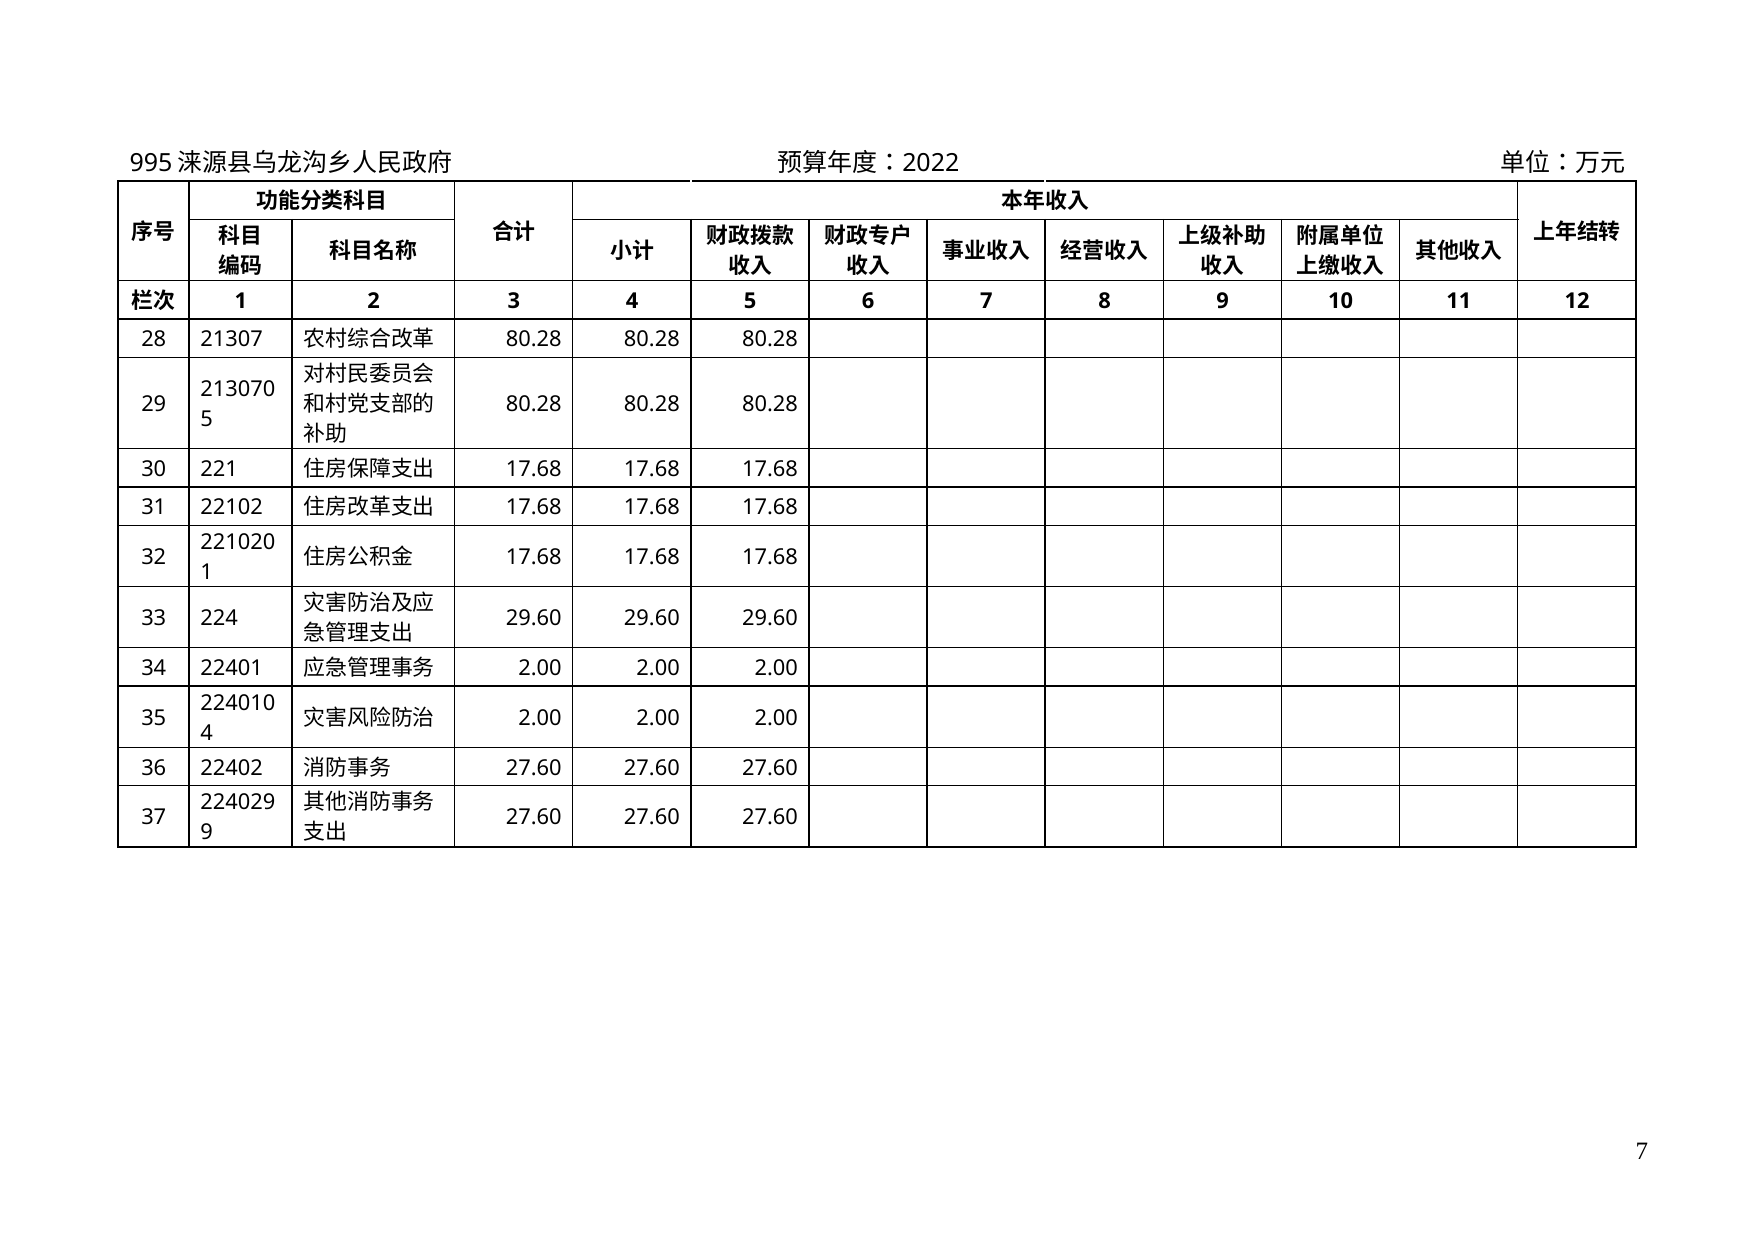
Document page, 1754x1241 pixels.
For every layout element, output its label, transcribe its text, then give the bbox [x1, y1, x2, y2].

table_cell 2240299 [190, 786, 291, 846]
table_cell [1282, 526, 1399, 586]
table_cell 34 [119, 648, 188, 685]
table_cell 28 [119, 320, 188, 357]
table_cell [810, 488, 926, 524]
table_cell 80.28 [692, 320, 808, 357]
table_cell [810, 786, 926, 846]
table_cell 29.60 [573, 587, 690, 647]
table_cell 37 [119, 786, 188, 846]
table_cell [928, 358, 1044, 448]
table_cell [1282, 358, 1399, 448]
table_cell 2130705 [190, 358, 291, 448]
table_cell [928, 648, 1044, 685]
table_header 995涞源县乌龙沟乡人民政府 [119, 143, 690, 180]
table_cell [1518, 358, 1635, 448]
table_cell 17.68 [692, 526, 808, 586]
table_cell [1518, 648, 1635, 685]
table_cell 2 [293, 281, 454, 318]
table_cell [1400, 320, 1517, 357]
table_cell 7 [928, 281, 1044, 318]
table_cell [1046, 526, 1163, 586]
table_cell [1400, 786, 1517, 846]
table_cell 对村民委员会和村党支部的补助 [293, 358, 454, 448]
table_cell 17.68 [573, 488, 690, 524]
table_cell 住房改革支出 [293, 488, 454, 524]
table_cell [928, 748, 1044, 785]
table_cell 221 [190, 449, 291, 486]
table_cell [810, 526, 926, 586]
table_cell [1282, 748, 1399, 785]
table_cell 29 [119, 358, 188, 448]
table_cell 2240104 [190, 687, 291, 746]
table_cell [1518, 526, 1635, 586]
table_cell 8 [1046, 281, 1163, 318]
table_cell [1400, 449, 1517, 486]
table_cell 22402 [190, 748, 291, 785]
table_cell 上级补助收入 [1164, 220, 1281, 280]
table_cell [1518, 320, 1635, 357]
table_cell 224 [190, 587, 291, 647]
table_cell [1164, 648, 1281, 685]
table_cell [1400, 358, 1517, 448]
table_cell 2210201 [190, 526, 291, 586]
table_cell [1400, 687, 1517, 746]
table_cell 29.60 [455, 587, 572, 647]
table_cell 经营收入 [1046, 220, 1163, 280]
table_cell 6 [810, 281, 926, 318]
table_cell 农村综合改革 [293, 320, 454, 357]
table_cell 住房保障支出 [293, 449, 454, 486]
table_cell 36 [119, 748, 188, 785]
table_cell [1046, 488, 1163, 524]
table_cell 27.60 [455, 748, 572, 785]
table_cell 17.68 [573, 526, 690, 586]
table_cell 科目名称 [293, 220, 454, 280]
table_cell [1400, 488, 1517, 524]
table_cell [1282, 488, 1399, 524]
table_cell 事业收入 [928, 220, 1044, 280]
table_cell 80.28 [455, 358, 572, 448]
table_cell 11 [1400, 281, 1517, 318]
table_header 单位：万元 [1046, 143, 1635, 180]
table_cell 35 [119, 687, 188, 746]
table_cell 科目 编码 [190, 220, 291, 280]
table_cell [1282, 449, 1399, 486]
table_cell 栏次 [119, 281, 188, 318]
table_cell [1046, 648, 1163, 685]
table_cell [810, 320, 926, 357]
table_cell 12 [1518, 281, 1635, 318]
table_cell [1282, 320, 1399, 357]
table_cell 80.28 [692, 358, 808, 448]
table_cell [1400, 648, 1517, 685]
table_cell [1164, 526, 1281, 586]
table_cell [810, 587, 926, 647]
table_cell [1282, 587, 1399, 647]
table_cell 17.68 [692, 449, 808, 486]
table_cell 31 [119, 488, 188, 524]
table_cell 财政专户 收入 [810, 220, 926, 280]
table_cell 3 [455, 281, 572, 318]
table_cell 上年结转 [1518, 182, 1635, 280]
table_cell [1518, 748, 1635, 785]
table_cell 序号 [119, 182, 188, 280]
table_cell 10 [1282, 281, 1399, 318]
table_cell [928, 488, 1044, 524]
table_cell [928, 526, 1044, 586]
table_cell [1164, 320, 1281, 357]
table_cell [1046, 748, 1163, 785]
table_cell [1518, 449, 1635, 486]
table_cell [1164, 358, 1281, 448]
table_cell [928, 587, 1044, 647]
table_cell 9 [1164, 281, 1281, 318]
table_cell [1046, 786, 1163, 846]
table_cell [810, 648, 926, 685]
table_cell [1046, 687, 1163, 746]
table_cell 80.28 [573, 320, 690, 357]
table_cell 32 [119, 526, 188, 586]
table_cell 27.60 [692, 748, 808, 785]
table_cell [810, 687, 926, 746]
table_cell 消防事务 [293, 748, 454, 785]
table_cell 1 [190, 281, 291, 318]
table_cell 灾害风险防治 [293, 687, 454, 746]
table_cell [1518, 488, 1635, 524]
table_cell [810, 748, 926, 785]
table_cell 17.68 [455, 449, 572, 486]
table_cell [810, 358, 926, 448]
table_cell [1046, 358, 1163, 448]
table_cell [928, 320, 1044, 357]
table_cell [928, 786, 1044, 846]
table_cell 27.60 [573, 786, 690, 846]
table_cell 功能分类科目 [190, 182, 454, 219]
table_cell [1400, 748, 1517, 785]
table_cell [1164, 786, 1281, 846]
table_cell 27.60 [692, 786, 808, 846]
table_cell [1164, 687, 1281, 746]
table_cell 其他收入 [1400, 220, 1517, 280]
table_cell [928, 449, 1044, 486]
table_cell 29.60 [692, 587, 808, 647]
table_cell 小计 [573, 220, 690, 280]
table_cell [1282, 687, 1399, 746]
table_cell [1518, 786, 1635, 846]
table_cell 80.28 [455, 320, 572, 357]
table_cell 80.28 [573, 358, 690, 448]
table_cell 灾害防治及应急管理支出 [293, 587, 454, 647]
table_cell [1518, 587, 1635, 647]
table_cell 合计 [455, 182, 572, 280]
table_cell 2.00 [455, 648, 572, 685]
table_cell 应急管理事务 [293, 648, 454, 685]
table_cell [1282, 648, 1399, 685]
table_cell 2.00 [692, 648, 808, 685]
table_cell 其他消防事务支出 [293, 786, 454, 846]
table_cell 27.60 [573, 748, 690, 785]
table_cell 21307 [190, 320, 291, 357]
table_cell 5 [692, 281, 808, 318]
table_cell 本年收入 [573, 182, 1517, 219]
table_cell 27.60 [455, 786, 572, 846]
table_cell [1046, 449, 1163, 486]
table_cell [1164, 449, 1281, 486]
table_cell 30 [119, 449, 188, 486]
table_header 预算年度：2022 [692, 143, 1044, 180]
table_cell [1282, 786, 1399, 846]
table_cell 17.68 [455, 526, 572, 586]
table_cell [1046, 320, 1163, 357]
table_cell 住房公积金 [293, 526, 454, 586]
table_cell 22401 [190, 648, 291, 685]
table_cell 附属单位上缴收入 [1282, 220, 1399, 280]
table_cell [1400, 526, 1517, 586]
table_cell 33 [119, 587, 188, 647]
table_cell 财政拨款 收入 [692, 220, 808, 280]
table_cell [1046, 587, 1163, 647]
table_cell 17.68 [573, 449, 690, 486]
table_cell 2.00 [573, 687, 690, 746]
table_cell [1164, 488, 1281, 524]
table_cell [1164, 587, 1281, 647]
table_cell 17.68 [455, 488, 572, 524]
table_cell [1400, 587, 1517, 647]
table_cell 4 [573, 281, 690, 318]
table_cell [810, 449, 926, 486]
table_cell [1164, 748, 1281, 785]
table_cell 2.00 [573, 648, 690, 685]
table_cell 2.00 [455, 687, 572, 746]
table_cell [1518, 687, 1635, 746]
table_cell 22102 [190, 488, 291, 524]
table_cell 2.00 [692, 687, 808, 746]
table_cell [928, 687, 1044, 746]
table_cell 17.68 [692, 488, 808, 524]
